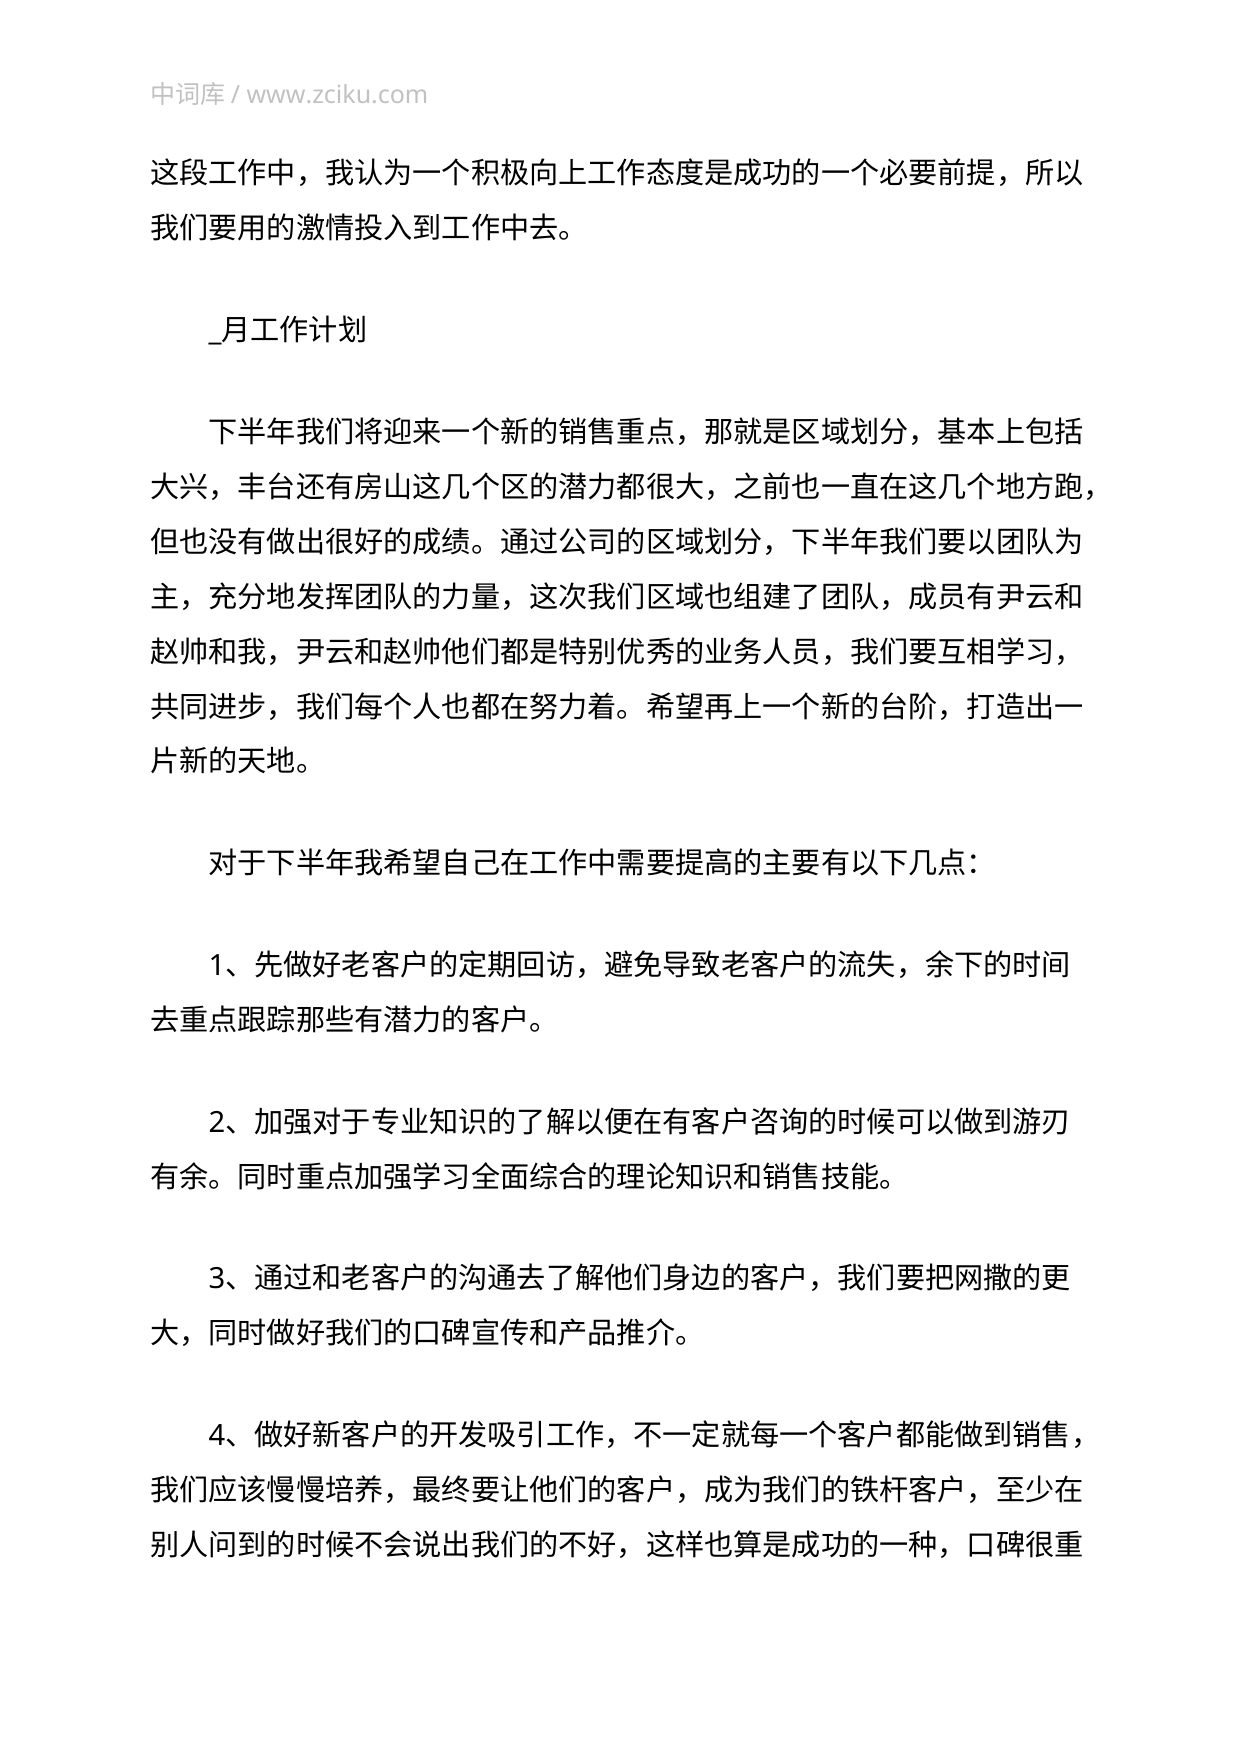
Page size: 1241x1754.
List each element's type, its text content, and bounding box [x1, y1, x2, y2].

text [150, 150, 1090, 247]
text 3、通过和老客户的沟通去了解他们身边的客户，我们要把网撒的更大，同时做好我们的口碑宣传和产品推介。 [150, 1255, 1090, 1352]
text 下半年我们将迎来一个新的销售重点，那就是区域划分，基本上包括大兴，丰台还有房山这几个区的潜力都很大，之前也一直在这几个地方跑，但也没有做出很好的成绩。通过公司的区域划分，下半年我们要以团队为主，充分地发挥团队的力量，这次我们区域也组建了团队，成员有尹云和赵帅和我，尹云和赵帅他们都是特别优秀的业务人员，我们要互相学习，共同进步，我们每个人也都在努力着。希望再上一个新的台阶，打造出一片新的天地。 [150, 409, 1090, 780]
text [150, 1412, 1090, 1564]
text 2、加强对于专业知识的了解以便在有客户咨询的时候可以做到游刃有余。同时重点加强学习全面综合的理论知识和销售技能。 [150, 1098, 1090, 1196]
text 1、先做好老客户的定期回访，避免导致老客户的流失，余下的时间去重点跟踪那些有潜力的客户。 [150, 942, 1090, 1039]
text _月工作计划 [150, 307, 1090, 349]
text 对于下半年我希望自己在工作中需要提高的主要有以下几点： [150, 840, 1090, 882]
